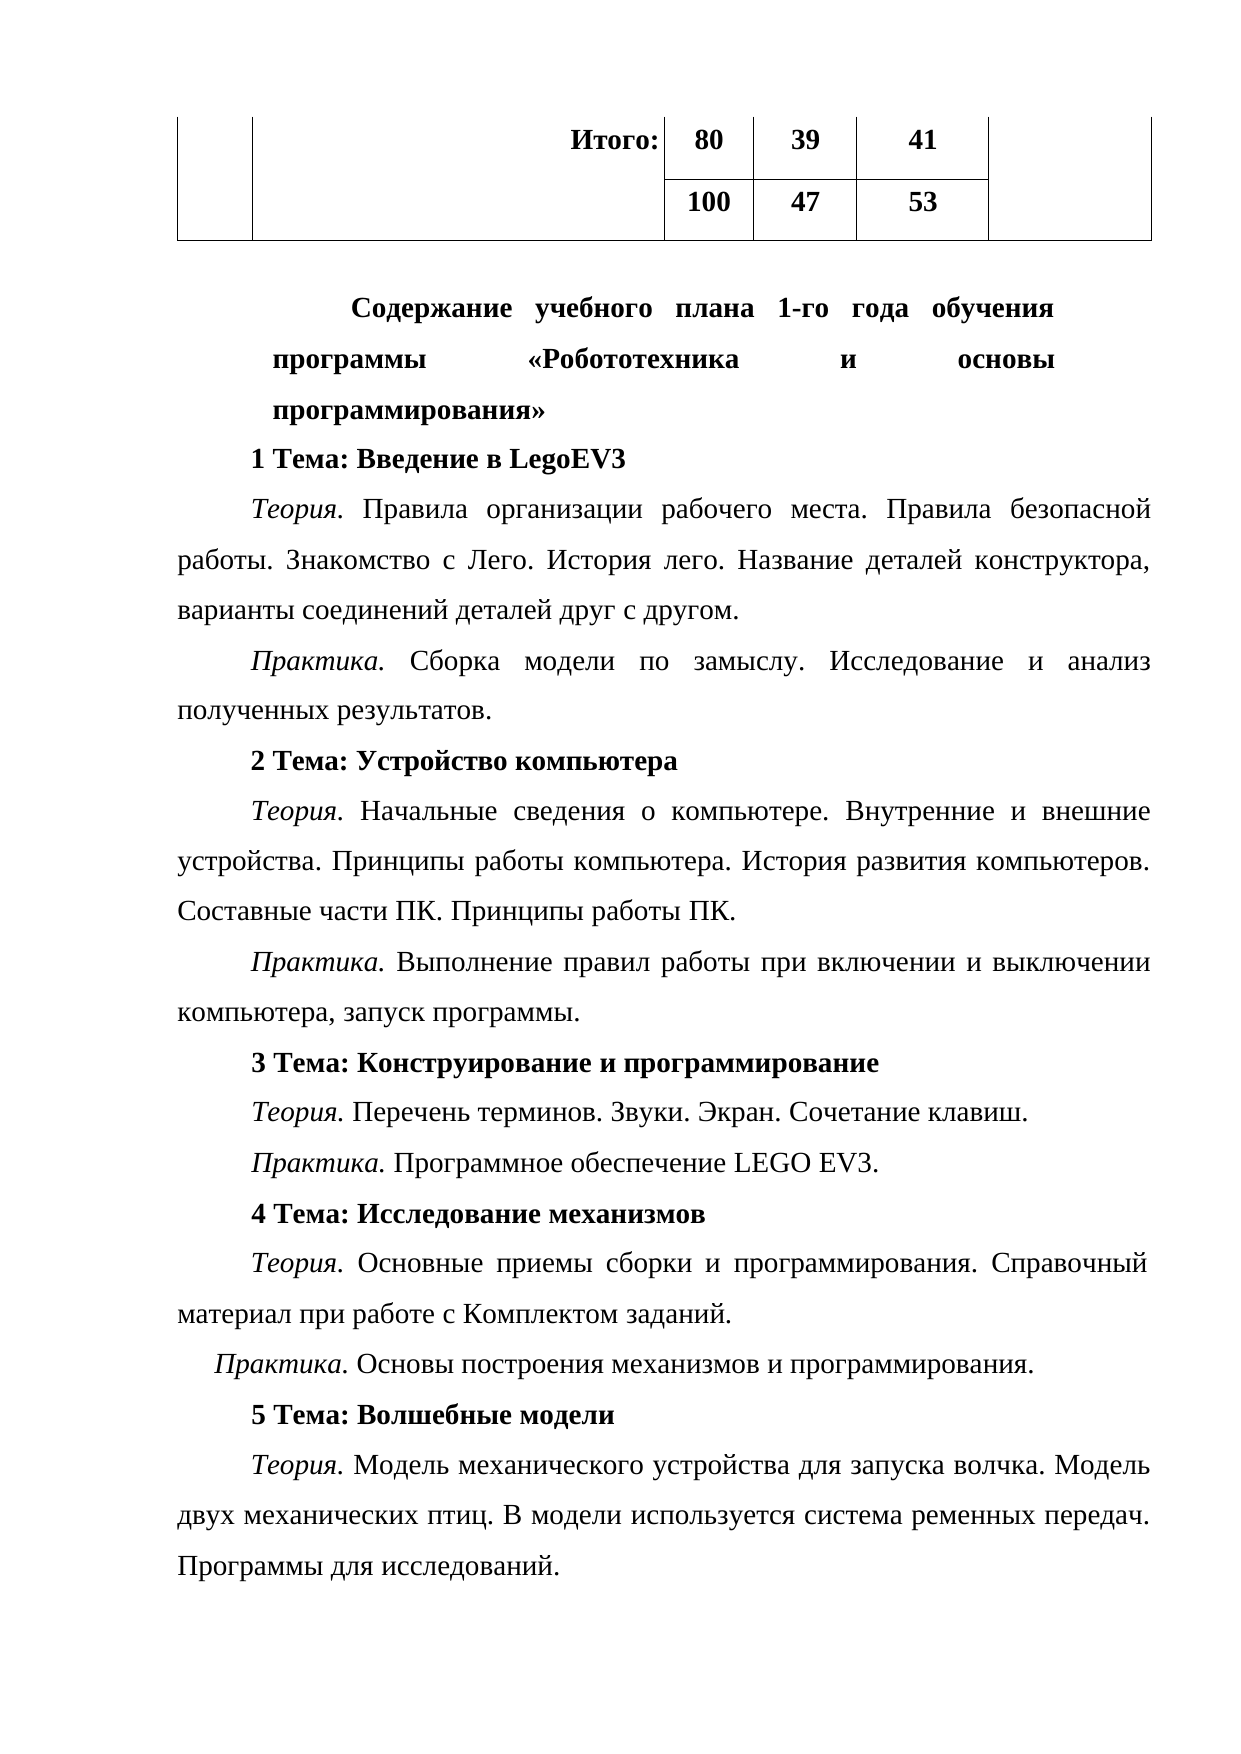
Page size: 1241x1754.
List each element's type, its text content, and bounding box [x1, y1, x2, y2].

text Теория. Начальные сведения о компьютере. Внутренние и внешние устройства. Принципы работы компьютера. История развития компьютеров. Составные части ПК. Принципы работы ПК. [177, 793, 1151, 927]
table_header 80 [665, 117, 753, 179]
table_header [989, 117, 1151, 240]
table_cell 100 [665, 180, 753, 240]
text Теория. Перечень терминов. Звуки. Экран. Сочетание клавиш. [251, 1094, 1240, 1128]
text Практика. Основы построения механизмов и программирования. [214, 1347, 1240, 1379]
subtitle Содержание учебного плана 1-го года обучения программы «Робототехника и основы программирования» [272, 291, 1055, 425]
text Практика. Программное обеспечение LEGO EV3. [251, 1145, 1240, 1178]
table_cell 47 [754, 180, 856, 240]
text Теория. Модель механического устройства для запуска волчка. Модель двух механических птиц. В модели используется система ременных передач. Программы для исследований. [177, 1447, 1151, 1581]
text Теория. Правила организации рабочего места. Правила безопасной работы. Знакомство с Лего. История лего. Название деталей конструктора, варианты соединений деталей друг с другом. [177, 492, 1151, 626]
table_cell 53 [857, 180, 988, 240]
subtitle Тема: Волшебные модели [251, 1397, 1240, 1431]
table_header 41 [857, 117, 988, 179]
text Практика. Сборка модели по замыслу. Исследование и анализ полученных результатов. [177, 643, 1151, 726]
table_header Итого: [253, 117, 664, 240]
text Теория. Основные приемы сборки и программирования. Справочный материал при работе с Комплектом заданий. [177, 1246, 1153, 1330]
table_header [178, 117, 252, 240]
table_header 39 [754, 117, 856, 179]
list Тема: Введение в LegoEV3 [250, 442, 1240, 475]
subtitle Тема: Исследование механизмов [251, 1196, 1240, 1229]
subtitle Тема: Устройство компьютера [250, 743, 1240, 776]
subtitle Тема: Конструирование и программирование [251, 1045, 1240, 1079]
text Практика. Выполнение правил работы при включении и выключении компьютера, запуск программы. [177, 944, 1152, 1028]
